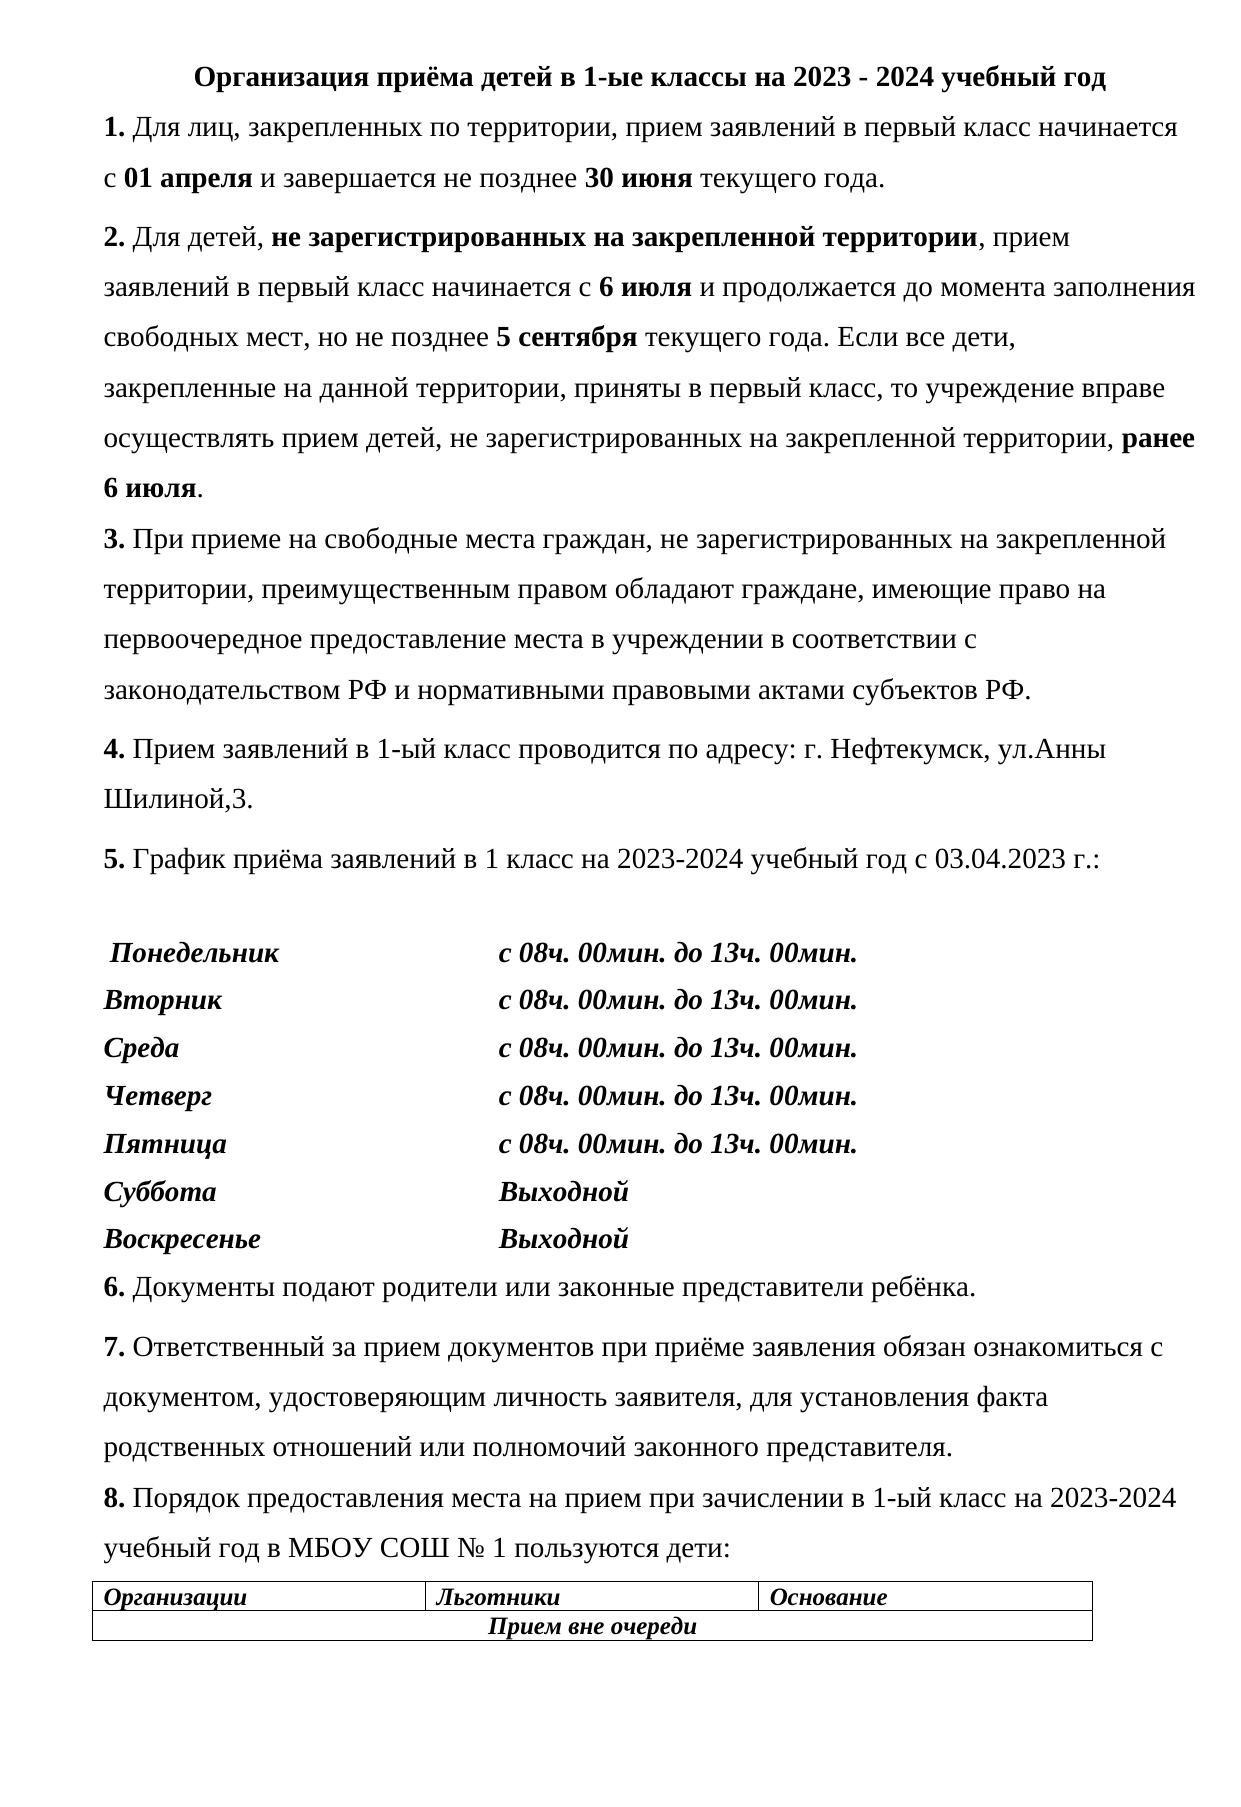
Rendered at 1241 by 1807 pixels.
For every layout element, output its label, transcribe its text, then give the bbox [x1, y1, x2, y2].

text 3. При приеме на свободные места граждан, не зарегистрированных на закрепленной территории, преимущественным правом обладают граждане, имеющие право на первоочередное предоставление места в учреждении в соответствии с законодательством РФ и нормативными правовыми актами субъектов РФ. [103, 521, 1196, 705]
text Организация приёма детей в 1-ые классы на 2023 - 2024 учебный год [103, 59, 1196, 93]
text 7. Ответственный за прием документов при приёме заявления обязан ознакомиться с документом, удостоверяющим личность заявителя, для установления факта родственных отношений или полномочий законного представителя. [103, 1329, 1196, 1463]
table_cell Среда [92, 1030, 487, 1078]
text 5. График приёма заявлений в 1 класс на 2023-2024 учебный год с 03.04.2023 г.: [103, 841, 1196, 875]
text 6. Документы подают родители или законные представители ребёнка. [103, 1269, 1196, 1303]
table_cell Вторник [92, 983, 487, 1030]
table_header Льготники [426, 1582, 758, 1610]
table_cell с 08ч. 00мин. до 13ч. 00мин. [487, 1030, 882, 1078]
table_header Основание [759, 1582, 1092, 1610]
table_cell с 08ч. 00мин. до 13ч. 00мин. [487, 1078, 882, 1126]
table_header Организации [93, 1582, 425, 1610]
text 4. Прием заявлений в 1-ый класс проводится по адресу: г. Нефтекумск, ул.Анны Шилиной,3. [103, 731, 1196, 815]
table_cell с 08ч. 00мин. до 13ч. 00мин. [487, 983, 882, 1030]
table_header с 08ч. 00мин. до 13ч. 00мин. [487, 935, 882, 982]
table_cell Суббота [92, 1174, 487, 1222]
table_cell Воскресенье [92, 1222, 487, 1269]
table_cell Прием вне очереди [93, 1611, 1092, 1640]
table_cell Пятница [92, 1126, 487, 1174]
table_cell с 08ч. 00мин. до 13ч. 00мин. [487, 1126, 882, 1174]
table_cell Выходной [487, 1174, 882, 1222]
table_cell Четверг [92, 1078, 487, 1126]
text 2. Для детей, не зарегистрированных на закрепленной территории, прием заявлений в первый класс начинается с 6 июля и продолжается до момента заполнения свободных мест, но не позднее 5 сентября текущего года. Если все дети, закрепленные на данной территории, приняты в первый класс, то учреждение вправе осуществлять прием детей, не зарегистрированных на закрепленной территории, ранее 6 июля. [103, 219, 1196, 504]
table_header Понедельник [92, 935, 487, 982]
table_cell Выходной [487, 1222, 882, 1269]
text 1. Для лиц, закрепленных по территории, прием заявлений в первый класс начинается с 01 апреля и завершается не позднее 30 июня текущего года. [103, 109, 1196, 193]
text 8. Порядок предоставления места на прием при зачислении в 1-ый класс на 2023-2024 учебный год в МБОУ СОШ № 1 пользуются дети: [103, 1480, 1196, 1564]
